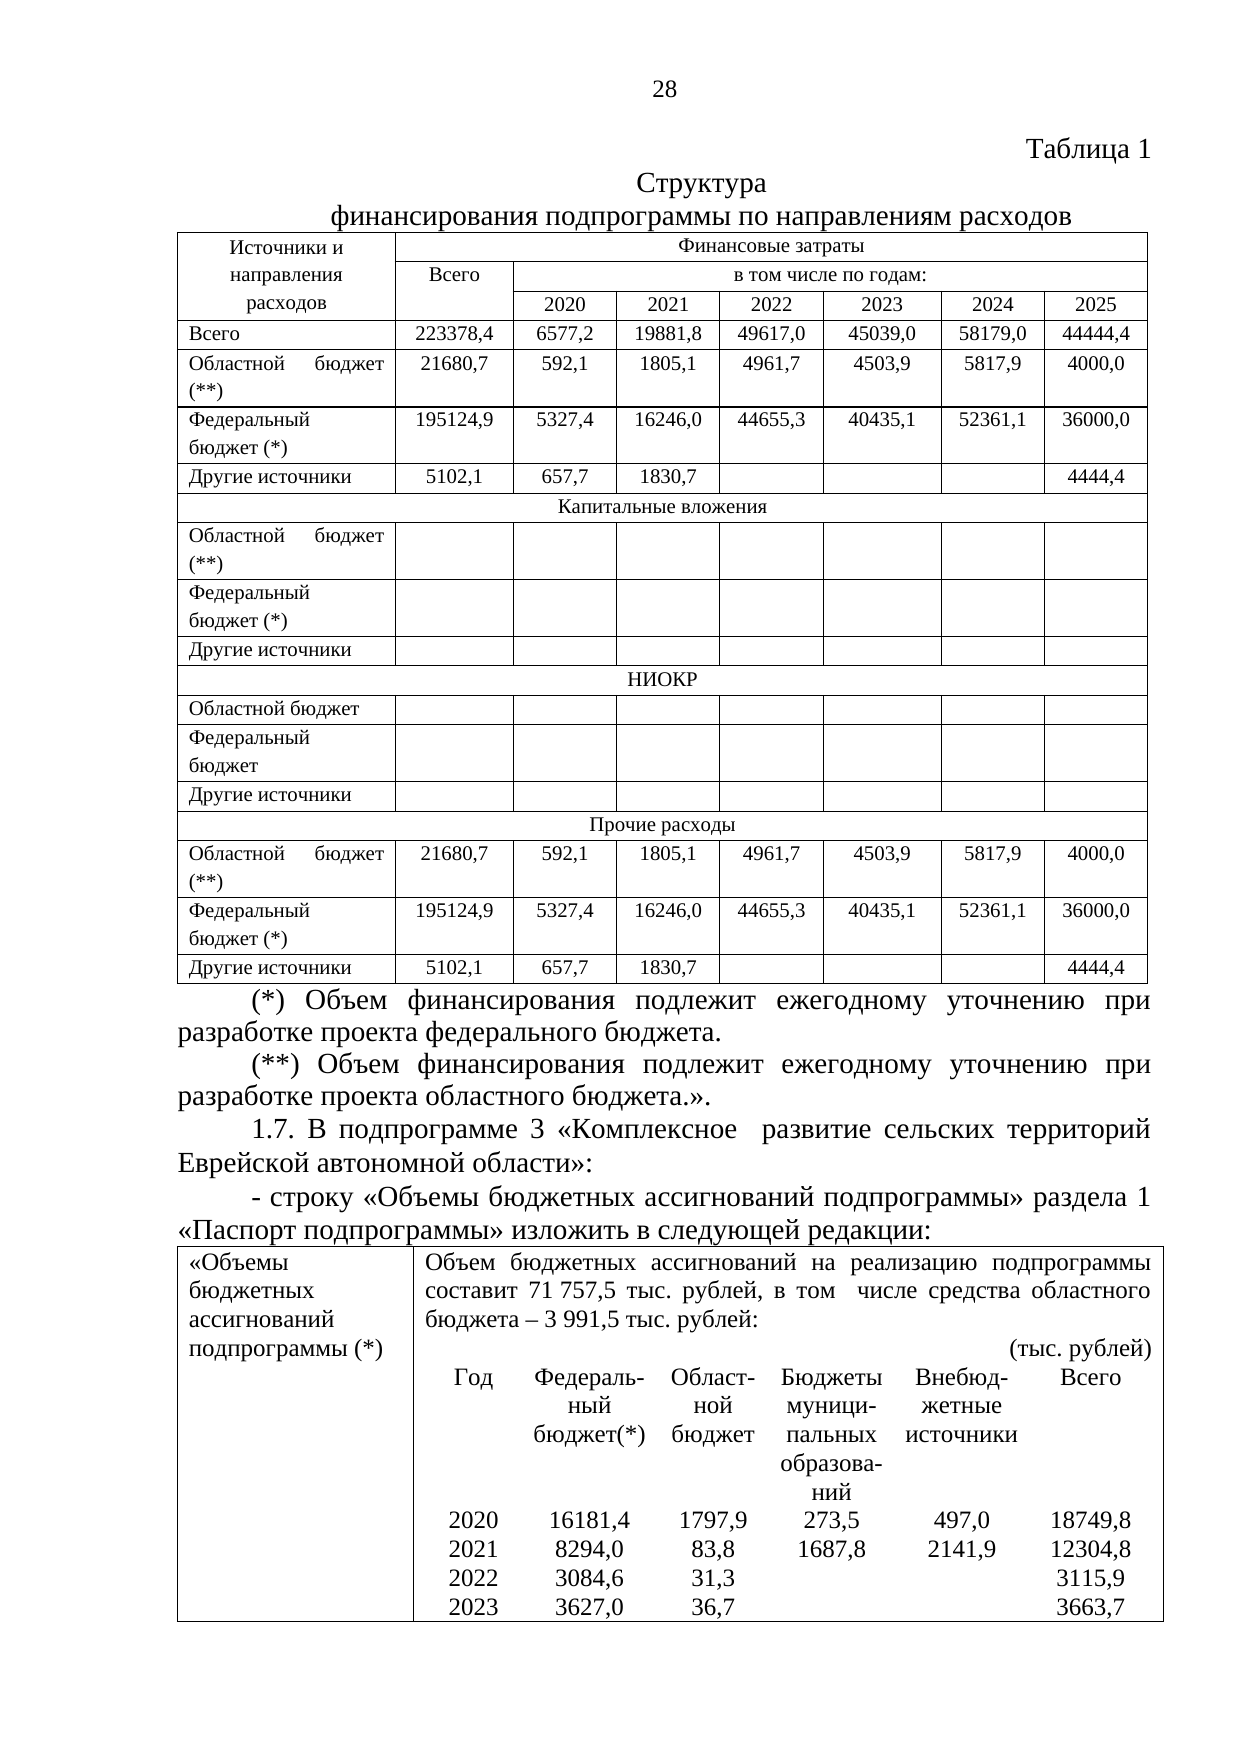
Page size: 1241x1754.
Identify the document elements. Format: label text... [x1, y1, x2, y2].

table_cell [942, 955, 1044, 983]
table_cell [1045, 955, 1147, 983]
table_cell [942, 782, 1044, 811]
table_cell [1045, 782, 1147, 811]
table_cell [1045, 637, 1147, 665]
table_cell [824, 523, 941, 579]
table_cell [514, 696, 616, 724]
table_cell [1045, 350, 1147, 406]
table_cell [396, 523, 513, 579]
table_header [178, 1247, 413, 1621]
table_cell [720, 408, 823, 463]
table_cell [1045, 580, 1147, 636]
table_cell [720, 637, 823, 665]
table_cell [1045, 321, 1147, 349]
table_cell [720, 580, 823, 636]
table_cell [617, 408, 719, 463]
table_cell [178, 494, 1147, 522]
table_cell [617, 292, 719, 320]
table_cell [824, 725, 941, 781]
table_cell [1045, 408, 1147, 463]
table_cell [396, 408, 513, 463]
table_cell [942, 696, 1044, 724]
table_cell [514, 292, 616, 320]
text (**) Объем финансирования подлежит ежегодному уточнению при разработке проекта областного бюджета.». [177, 1048, 1152, 1112]
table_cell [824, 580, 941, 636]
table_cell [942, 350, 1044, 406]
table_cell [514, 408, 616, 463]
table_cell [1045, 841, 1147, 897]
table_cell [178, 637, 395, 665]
text финансирования подпрограммы по направлениям расходов [177, 198, 1152, 232]
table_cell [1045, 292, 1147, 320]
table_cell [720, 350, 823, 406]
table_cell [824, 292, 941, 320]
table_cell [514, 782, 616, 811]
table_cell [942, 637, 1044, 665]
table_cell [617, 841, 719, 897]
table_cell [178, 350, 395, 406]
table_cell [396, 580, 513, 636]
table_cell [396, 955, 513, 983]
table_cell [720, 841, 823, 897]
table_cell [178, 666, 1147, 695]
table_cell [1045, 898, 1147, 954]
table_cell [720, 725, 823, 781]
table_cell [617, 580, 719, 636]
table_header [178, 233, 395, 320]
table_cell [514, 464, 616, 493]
text (*) Объем финансирования подлежит ежегодному уточнению при разработке проекта федерального бюджета. [177, 984, 1152, 1048]
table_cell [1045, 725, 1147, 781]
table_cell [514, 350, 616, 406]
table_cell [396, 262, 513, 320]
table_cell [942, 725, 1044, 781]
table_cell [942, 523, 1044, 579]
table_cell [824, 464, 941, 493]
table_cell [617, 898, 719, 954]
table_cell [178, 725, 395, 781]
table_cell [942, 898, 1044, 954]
text Таблица 1 [177, 131, 1152, 165]
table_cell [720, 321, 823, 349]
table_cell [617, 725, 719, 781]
text Структура [177, 165, 1152, 198]
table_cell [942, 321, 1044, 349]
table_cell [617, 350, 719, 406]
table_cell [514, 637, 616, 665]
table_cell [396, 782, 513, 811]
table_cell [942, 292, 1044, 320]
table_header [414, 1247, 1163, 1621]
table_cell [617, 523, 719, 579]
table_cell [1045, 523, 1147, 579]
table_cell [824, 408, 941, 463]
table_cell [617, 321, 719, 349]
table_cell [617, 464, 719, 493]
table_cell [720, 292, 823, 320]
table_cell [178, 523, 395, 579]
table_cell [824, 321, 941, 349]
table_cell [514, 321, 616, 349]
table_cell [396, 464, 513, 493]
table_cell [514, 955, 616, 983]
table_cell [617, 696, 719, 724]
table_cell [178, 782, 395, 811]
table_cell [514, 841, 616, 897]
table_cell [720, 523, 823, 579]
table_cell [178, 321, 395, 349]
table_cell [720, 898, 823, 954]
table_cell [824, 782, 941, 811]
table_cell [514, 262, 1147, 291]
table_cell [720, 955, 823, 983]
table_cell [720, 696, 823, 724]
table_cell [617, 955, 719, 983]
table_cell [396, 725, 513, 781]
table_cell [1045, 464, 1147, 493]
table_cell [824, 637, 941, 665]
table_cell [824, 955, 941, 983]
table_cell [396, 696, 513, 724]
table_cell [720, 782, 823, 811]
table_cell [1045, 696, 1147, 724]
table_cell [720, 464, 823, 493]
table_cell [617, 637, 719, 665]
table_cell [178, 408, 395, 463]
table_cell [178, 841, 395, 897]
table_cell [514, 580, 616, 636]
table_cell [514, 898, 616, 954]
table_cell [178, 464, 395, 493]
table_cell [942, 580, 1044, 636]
text 1.7. В подпрограмме 3 «Комплексное развитие сельских территорий Еврейской автономной области»: [177, 1112, 1152, 1179]
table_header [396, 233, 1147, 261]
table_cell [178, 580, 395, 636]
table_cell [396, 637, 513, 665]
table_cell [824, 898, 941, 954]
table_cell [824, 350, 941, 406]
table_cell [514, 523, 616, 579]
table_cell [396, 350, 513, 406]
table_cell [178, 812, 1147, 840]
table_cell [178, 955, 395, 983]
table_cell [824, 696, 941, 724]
text - строку «Объемы бюджетных ассигнований подпрограммы» раздела 1 «Паспорт подпрограммы» изложить в следующей редакции: [177, 1179, 1152, 1246]
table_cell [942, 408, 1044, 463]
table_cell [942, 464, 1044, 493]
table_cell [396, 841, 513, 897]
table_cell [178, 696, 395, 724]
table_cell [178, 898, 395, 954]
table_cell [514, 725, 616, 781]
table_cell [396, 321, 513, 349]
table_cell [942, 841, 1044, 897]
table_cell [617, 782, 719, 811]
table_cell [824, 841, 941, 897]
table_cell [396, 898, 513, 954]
